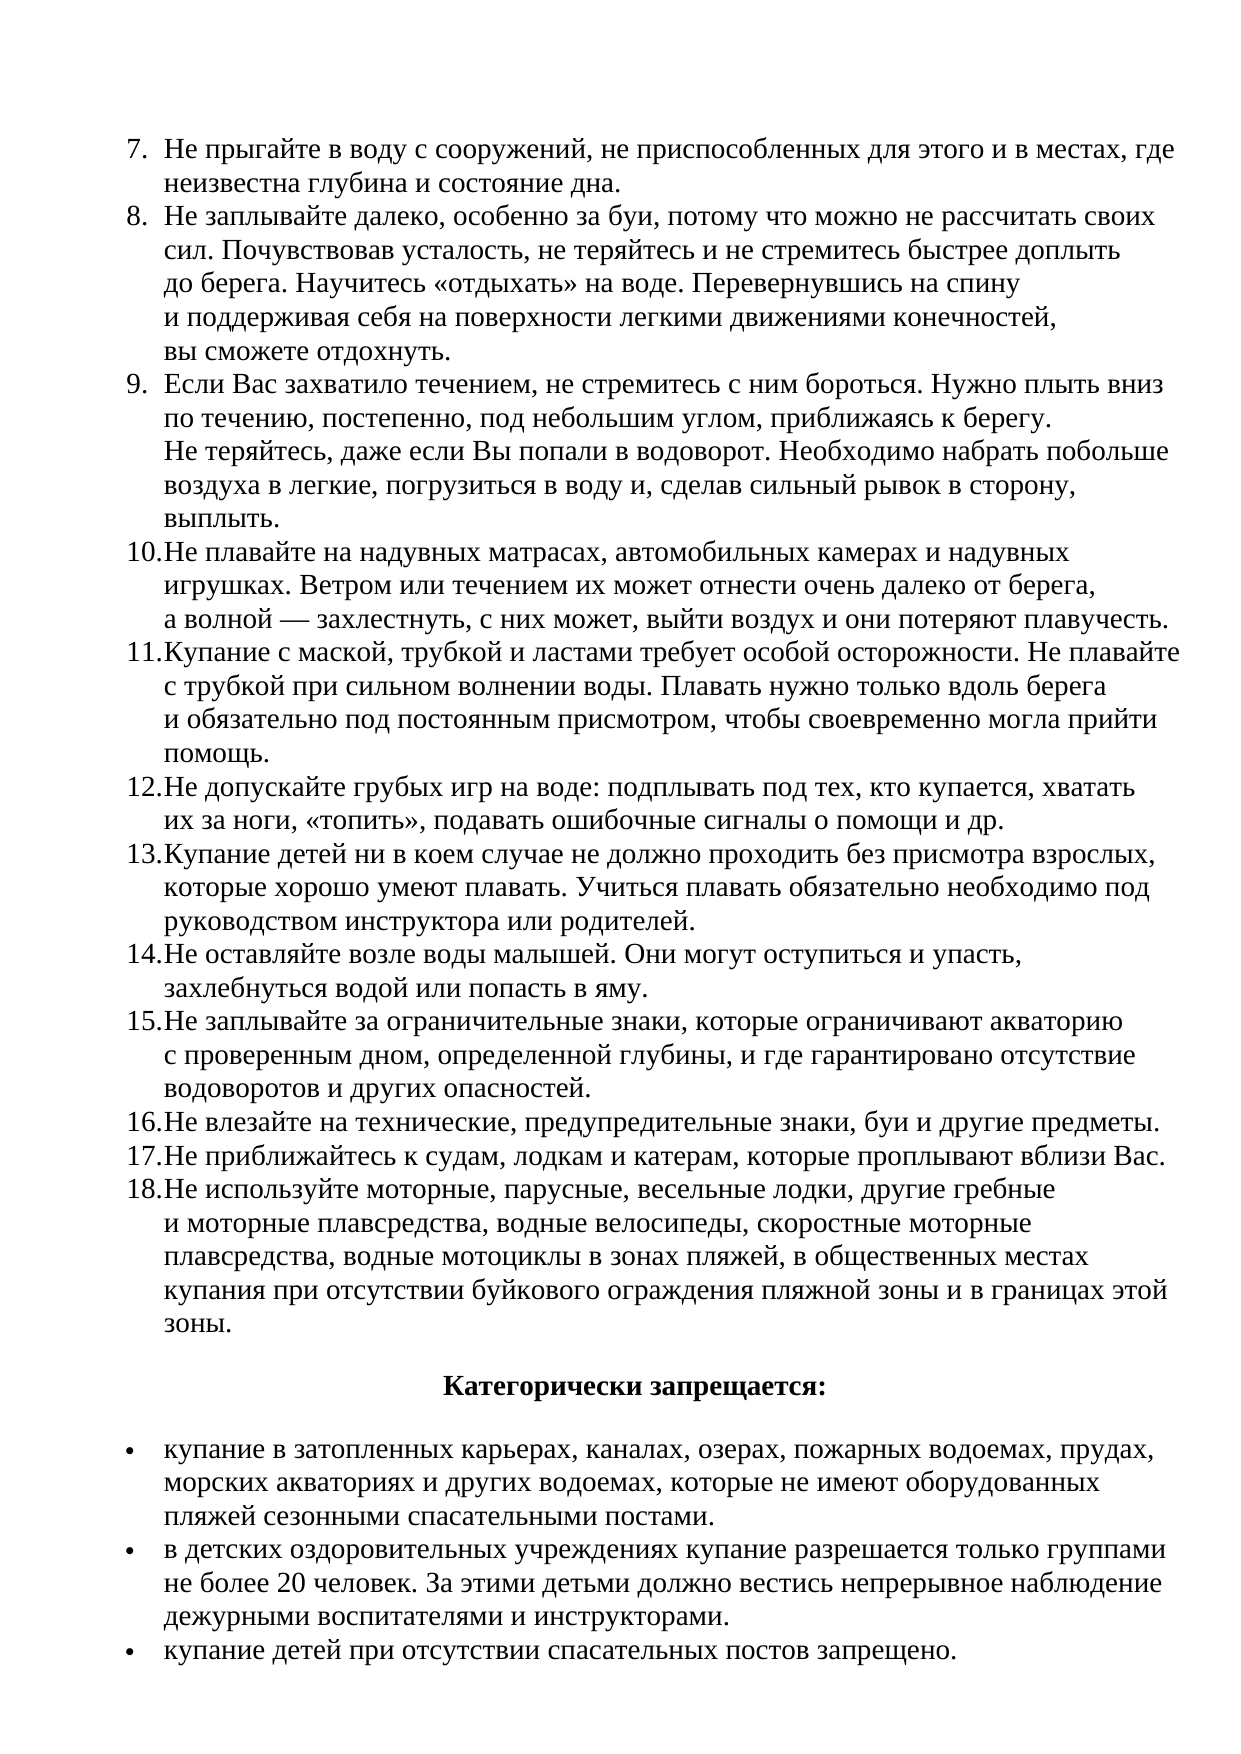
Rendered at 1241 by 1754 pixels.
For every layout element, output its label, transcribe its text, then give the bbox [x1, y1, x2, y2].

list Если Вас захватило течением, не стремитесь с ним бороться. Нужно плыть вниз по течению, постепенно, под небольшим углом, приближаясь к берегу. Не теряйтесь, даже если Вы попали в водоворот. Необходимо набрать побольше воздуха в легкие, погрузиться в воду и, сделав сильный рывок в сторону, выплыть. [126, 366, 1181, 534]
text Категорически запрещается: [89, 1368, 1181, 1402]
list Не плавайте на надувных матрасах, автомобильных камерах и надувных игрушках. Ветром или течением их может отнести очень далеко от берега, а волной — захлестнуть, с них может, выйти воздух и они потеряют плавучесть. [126, 534, 1181, 634]
list Не приближайтесь к судам, лодкам и катерам, которые проплывают вблизи Вас. [126, 1138, 1181, 1171]
list Не используйте моторные, парусные, весельные лодки, другие гребные и моторные плавсредства, водные велосипеды, скоростные моторные плавсредства, водные мотоциклы в зонах пляжей, в общественных местах купания при отсутствии буйкового ограждения пляжной зоны и в границах этой зоны. [126, 1171, 1181, 1339]
list Не заплывайте за ограничительные знаки, которые ограничивают акваторию с проверенным дном, определенной глубины, и где гарантировано отсутствие водоворотов и других опасностей. [126, 1003, 1181, 1104]
list Не допускайте грубых игр на воде: подплывать под тех, кто купается, хватать их за ноги, «топить», подавать ошибочные сигналы о помощи и др. [126, 769, 1181, 836]
list купание в затопленных карьерах, каналах, озерах, пожарных водоемах, прудах, морских акваториях и других водоемах, которые не имеют оборудованных пляжей сезонными спасательными постами. [126, 1431, 1181, 1531]
list Купание с маской, трубкой и ластами требует особой осторожности. Не плавайте с трубкой при сильном волнении воды. Плавать нужно только вдоль берега и обязательно под постоянным присмотром, чтобы своевременно могла прийти помощь. [126, 634, 1181, 769]
list в детских оздоровительных учреждениях купание разрешается только группами не более 20 человек. За этими детьми должно вестись непрерывное наблюдение дежурными воспитателями и инструкторами. [126, 1531, 1181, 1632]
list купание детей при отсутствии спасательных постов запрещено. [126, 1632, 1181, 1666]
list Не заплывайте далеко, особенно за буи, потому что можно не рассчитать своих сил. Почувствовав усталость, не теряйтесь и не стремитесь быстрее доплыть до берега. Научитесь «отдыхать» на воде. Перевернувшись на спину и поддерживая себя на поверхности легкими движениями конечностей, вы сможете отдохнуть. [126, 198, 1181, 366]
list Не оставляйте возле воды малышей. Они могут оступиться и упасть, захлебнуться водой или попасть в яму. [126, 936, 1181, 1003]
list Не влезайте на технические, предупредительные знаки, буи и другие предметы. [126, 1104, 1181, 1138]
list Не прыгайте в воду с сооружений, не приспособленных для этого и в местах, где неизвестна глубина и состояние дна. [126, 131, 1181, 198]
list Купание детей ни в коем случае не должно проходить без присмотра взрослых, которые хорошо умеют плавать. Учиться плавать обязательно необходимо под руководством инструктора или родителей. [126, 836, 1181, 936]
